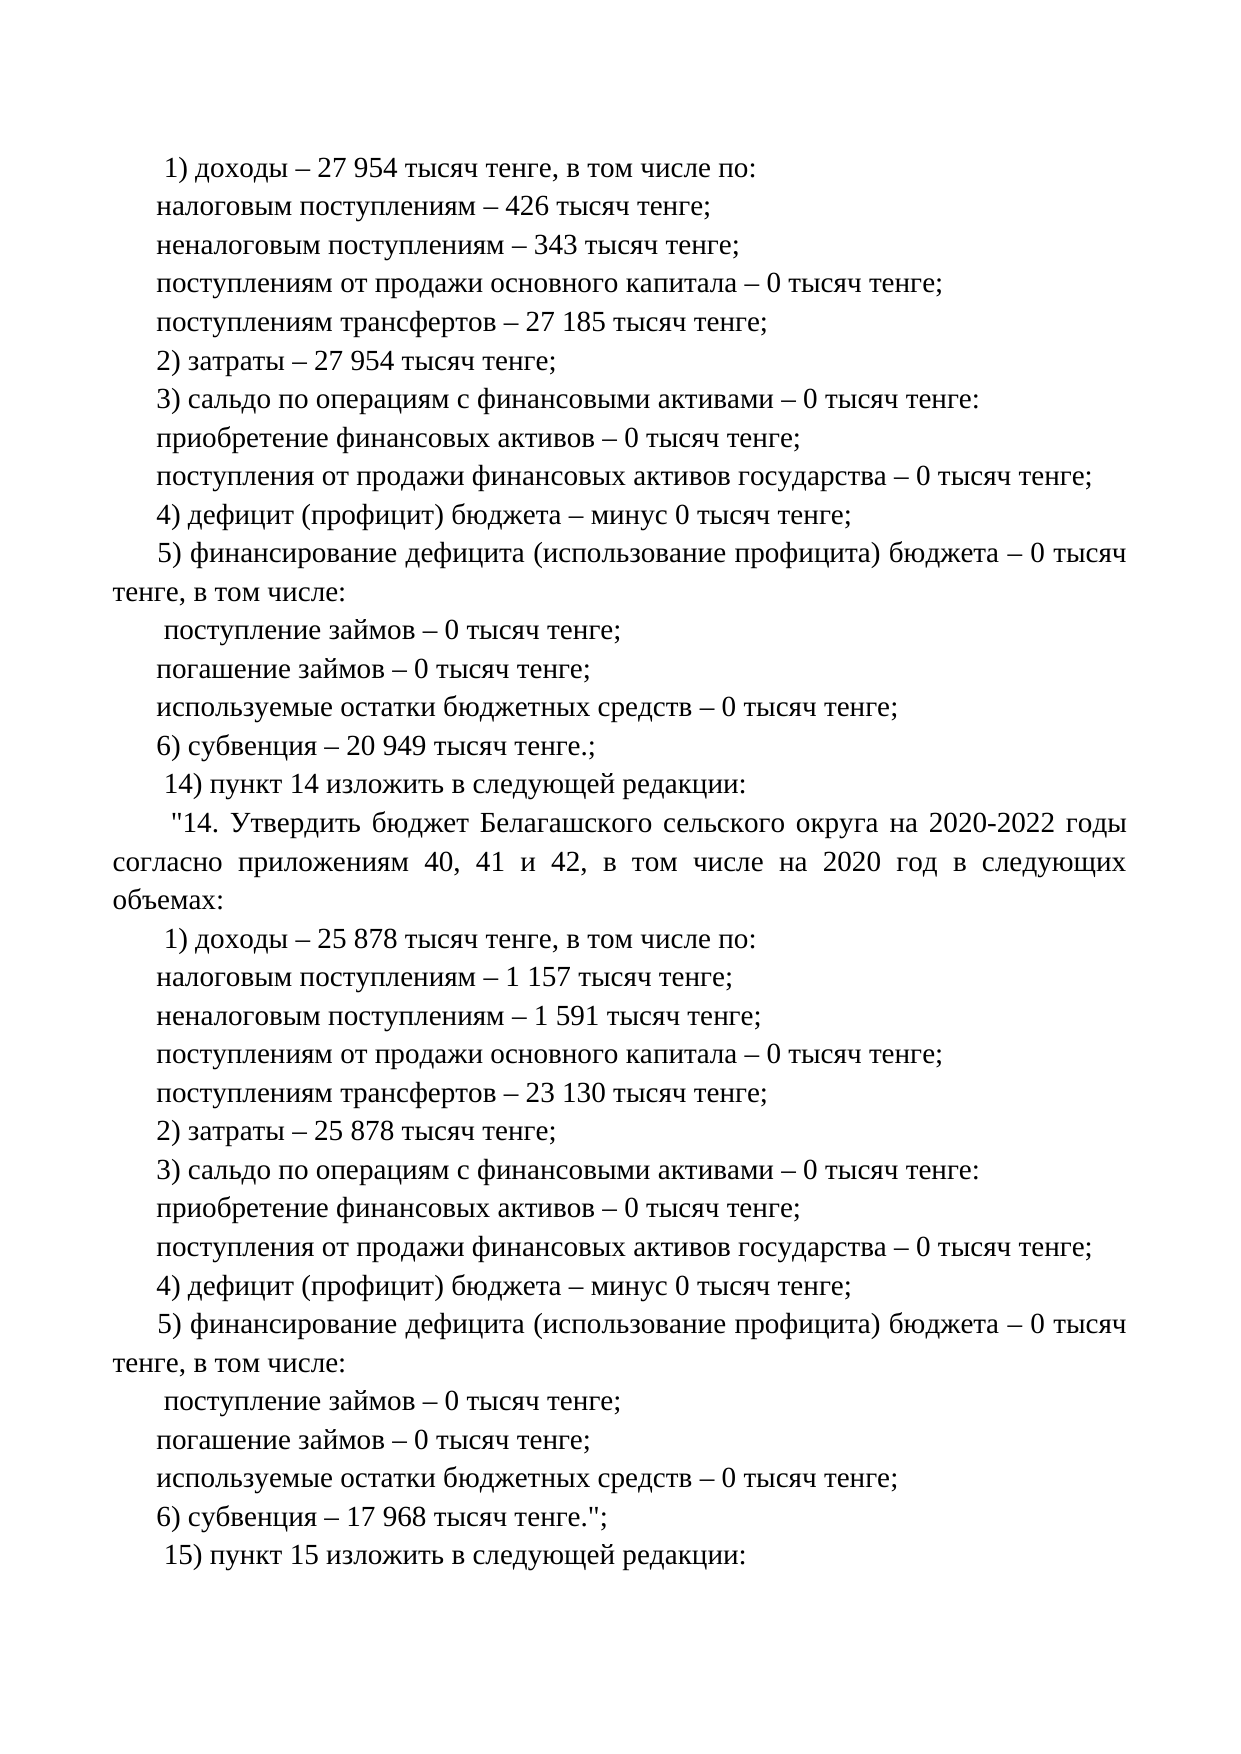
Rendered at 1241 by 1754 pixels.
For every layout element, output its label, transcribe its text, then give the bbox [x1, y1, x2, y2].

text поступлениям от продажи основного капитала – 0 тысяч тенге; [112, 266, 1128, 299]
text погашение займов – 0 тысяч тенге; [112, 1422, 1128, 1455]
text поступления от продажи финансовых активов государства – 0 тысяч тенге; [112, 1229, 1128, 1263]
text поступлениям трансфертов – 23 130 тысяч тенге; [112, 1075, 1128, 1108]
text неналоговым поступлениям – 343 тысяч тенге; [112, 227, 1128, 261]
text используемые остатки бюджетных средств – 0 тысяч тенге; [112, 1460, 1128, 1494]
text налоговым поступлениям – 426 тысяч тенге; [112, 188, 1128, 222]
text поступлениям трансфертов – 27 185 тысяч тенге; [112, 304, 1128, 338]
text 3) сальдо по операциям с финансовыми активами – 0 тысяч тенге: [112, 381, 1128, 415]
text 14) пункт 14 изложить в следующей редакции: [112, 767, 1128, 800]
text 5) финансирование дефицита (использование профицита) бюджета – 0 тысяч тенге, в том числе: [112, 535, 1128, 607]
text поступление займов – 0 тысяч тенге; [112, 1383, 1128, 1417]
text неналоговым поступлениям – 1 591 тысяч тенге; [112, 998, 1128, 1031]
text 2) затраты – 25 878 тысяч тенге; [112, 1113, 1128, 1147]
text 3) сальдо по операциям с финансовыми активами – 0 тысяч тенге: [112, 1152, 1128, 1186]
text 6) субвенция – 20 949 тысяч тенге.; [112, 728, 1128, 762]
text 6) субвенция – 17 968 тысяч тенге."; [112, 1499, 1128, 1532]
text поступления от продажи финансовых активов государства – 0 тысяч тенге; [112, 458, 1128, 492]
text 15) пункт 15 изложить в следующей редакции: [112, 1537, 1128, 1571]
text налоговым поступлениям – 1 157 тысяч тенге; [112, 959, 1128, 993]
text 2) затраты – 27 954 тысяч тенге; [112, 343, 1128, 376]
text "14. Утвердить бюджет Белагашского сельского округа на 2020-2022 годы согласно приложениям 40, 41 и 42, в том числе на 2020 год в следующих объемах: [112, 805, 1128, 916]
text 1) доходы – 27 954 тысяч тенге, в том числе по: [112, 150, 1128, 183]
text поступлениям от продажи основного капитала – 0 тысяч тенге; [112, 1036, 1128, 1070]
text 4) дефицит (профицит) бюджета – минус 0 тысяч тенге; [112, 1268, 1128, 1301]
text приобретение финансовых активов – 0 тысяч тенге; [112, 420, 1128, 453]
text 5) финансирование дефицита (использование профицита) бюджета – 0 тысяч тенге, в том числе: [112, 1306, 1128, 1378]
text погашение займов – 0 тысяч тенге; [112, 651, 1128, 684]
text 4) дефицит (профицит) бюджета – минус 0 тысяч тенге; [112, 497, 1128, 530]
text используемые остатки бюджетных средств – 0 тысяч тенге; [112, 689, 1128, 723]
text приобретение финансовых активов – 0 тысяч тенге; [112, 1191, 1128, 1224]
text 1) доходы – 25 878 тысяч тенге, в том числе по: [112, 921, 1128, 954]
text поступление займов – 0 тысяч тенге; [112, 612, 1128, 646]
